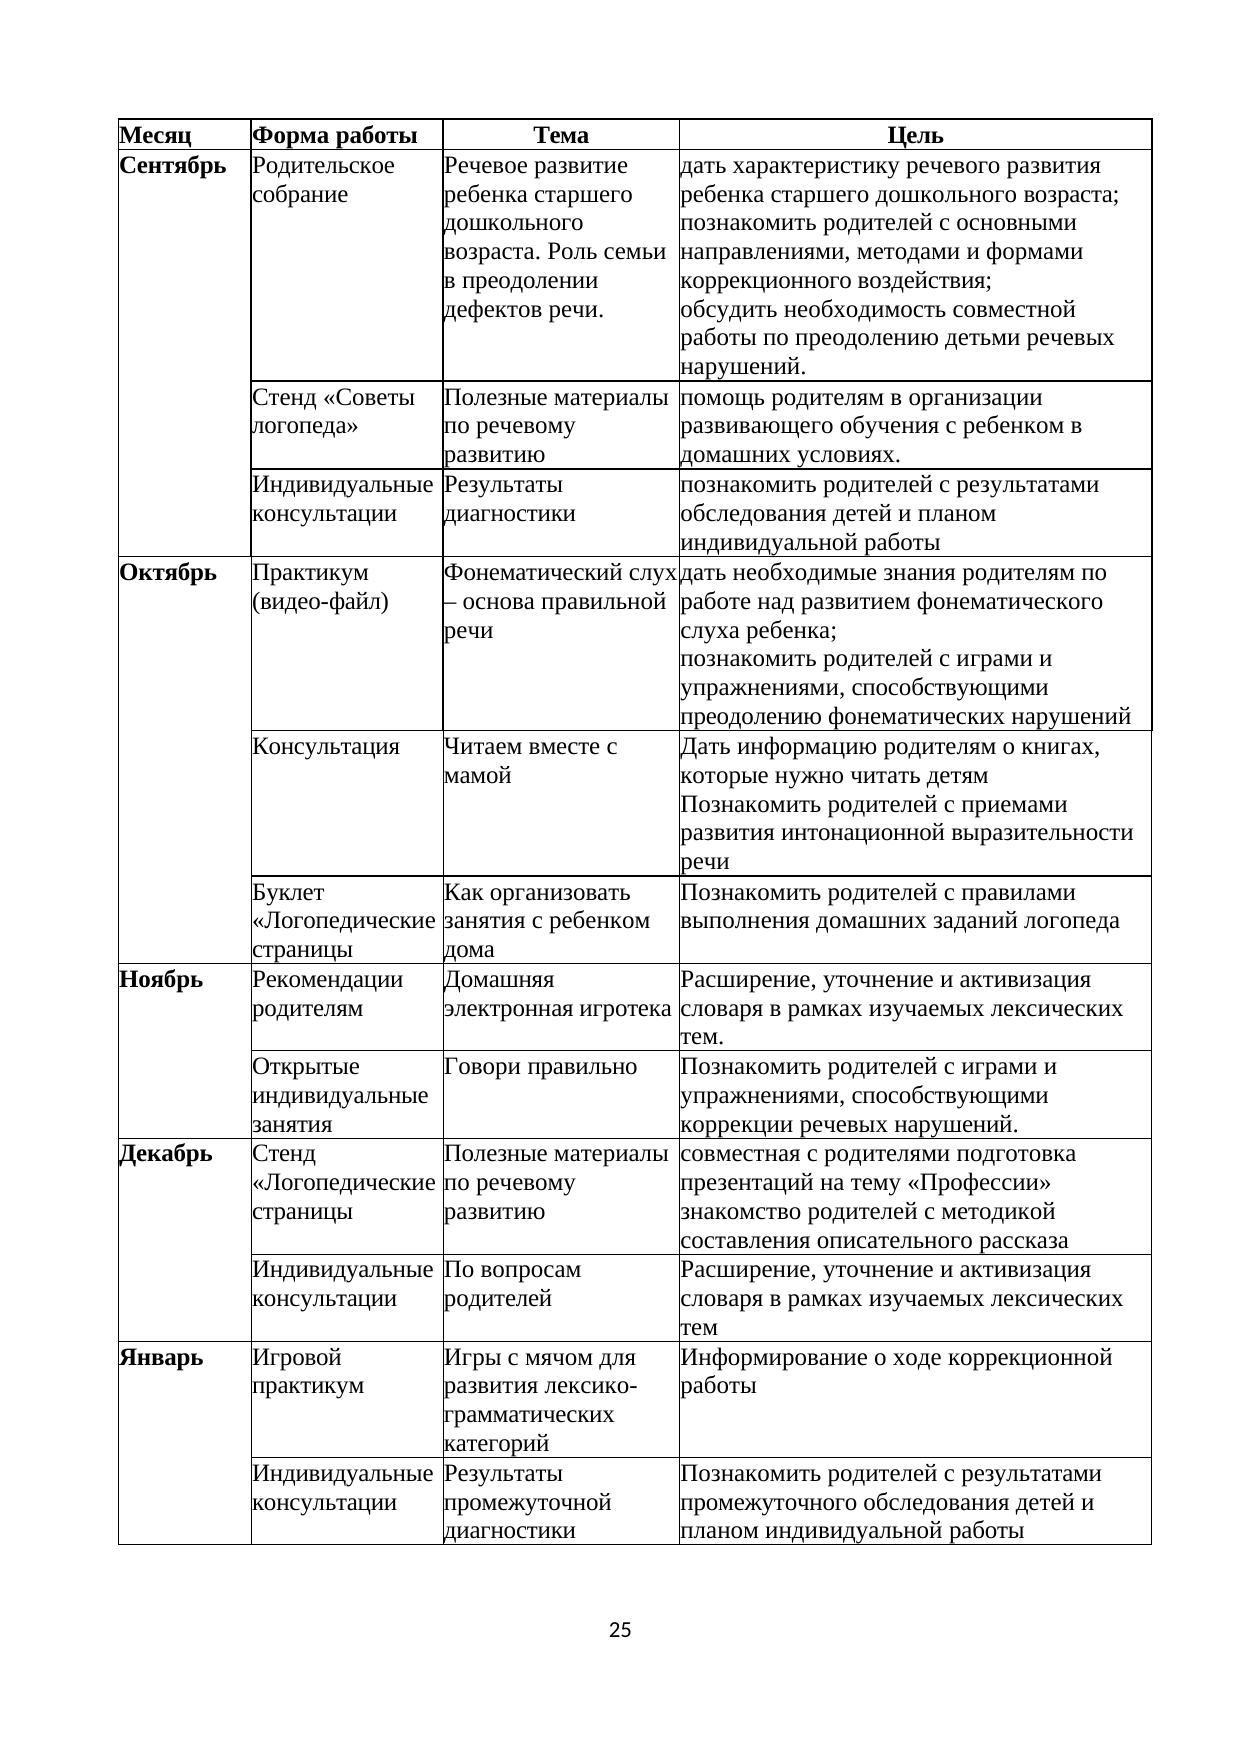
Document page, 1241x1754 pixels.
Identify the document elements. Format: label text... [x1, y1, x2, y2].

table_cell Фонематический слух – основа правильной речи [444, 557, 679, 730]
table_cell Буклет «Логопедические страницы [252, 877, 443, 963]
table_cell помощь родителям в организации развивающего обучения с ребенком в домашних условиях. [680, 382, 1151, 468]
table_cell Игровой практикум [252, 1342, 443, 1457]
table_header Форма работы [252, 120, 442, 148]
table_cell Полезные материалы по речевому развитию [444, 1139, 679, 1253]
table_cell Январь [119, 1342, 251, 1544]
table_cell Речевое развитие ребенка старшего дошкольного возраста. Роль семьи в преодолении дефектов речи. [444, 150, 679, 380]
table_cell Результаты промежуточной диагностики [444, 1458, 679, 1544]
table_cell Декабрь [119, 1139, 251, 1341]
table_cell По вопросам родителей [444, 1255, 679, 1341]
table_header Тема [444, 120, 679, 148]
table_cell Познакомить родителей с правилами выполнения домашних заданий логопеда [680, 877, 1151, 963]
table_cell Ноябрь [119, 964, 251, 1137]
table_cell Стенд «Советы логопеда» [252, 382, 442, 468]
table_cell дать характеристику речевого развития ребенка старшего дошкольного возраста; познакомить родителей с основными направлениями, методами и формами коррекционного воздействия; обсудить необходимость совместной работы по преодолению детьми речевых нарушений. [680, 150, 1151, 380]
table_header Цель [680, 120, 1151, 148]
table_cell Индивидуальные консультации [252, 1255, 443, 1341]
table_cell Познакомить родителей с результатами промежуточного обследования детей и планом индивидуальной работы [680, 1458, 1151, 1544]
table_cell Консультация [252, 731, 443, 875]
table_cell Стенд «Логопедические страницы [252, 1139, 443, 1253]
table_cell Игры с мячом для развития лексико- грамматических категорий [444, 1342, 679, 1457]
table_cell Как организовать занятия с ребенком дома [444, 877, 679, 963]
table_cell Октябрь [119, 557, 251, 963]
table_cell Результаты диагностики [444, 470, 679, 556]
table_cell Практикум (видео-файл) [252, 557, 442, 730]
table_cell Индивидуальные консультации [252, 470, 442, 556]
table_cell совместная с родителями подготовка презентаций на тему «Профессии» знакомство родителей с методикой составления описательного рассказа [680, 1139, 1151, 1253]
table_cell Информирование о ходе коррекционной работы [680, 1342, 1151, 1457]
table_cell Расширение, уточнение и активизация словаря в рамках изучаемых лексических тем [680, 1255, 1151, 1341]
table_cell дать необходимые знания родителям по работе над развитием фонематического слуха ребенка; познакомить родителей с играми и упражнениями, способствующими преодолению фонематических нарушений [680, 557, 1151, 730]
table_cell Полезные материалы по речевому развитию [444, 382, 679, 468]
table_cell Индивидуальные консультации [252, 1458, 443, 1544]
table_cell Домашняя электронная игротека [444, 964, 679, 1050]
table_cell Открытые индивидуальные занятия [252, 1051, 443, 1137]
table_cell Расширение, уточнение и активизация словаря в рамках изучаемых лексических тем. [680, 964, 1151, 1050]
table_cell Говори правильно [444, 1051, 679, 1137]
table_cell Познакомить родителей с играми и упражнениями, способствующими коррекции речевых нарушений. [680, 1051, 1151, 1137]
table_cell Рекомендации родителям [252, 964, 443, 1050]
table_header Месяц [119, 120, 250, 148]
table_cell Сентябрь [119, 150, 250, 556]
table_cell Читаем вместе с мамой [444, 731, 679, 875]
table_cell Родительское собрание [252, 150, 442, 380]
table_cell Дать информацию родителям о книгах, которые нужно читать детям Познакомить родителей с приемами развития интонационной выразительности речи [680, 731, 1151, 875]
table_cell познакомить родителей с результатами обследования детей и планом индивидуальной работы [680, 470, 1151, 556]
